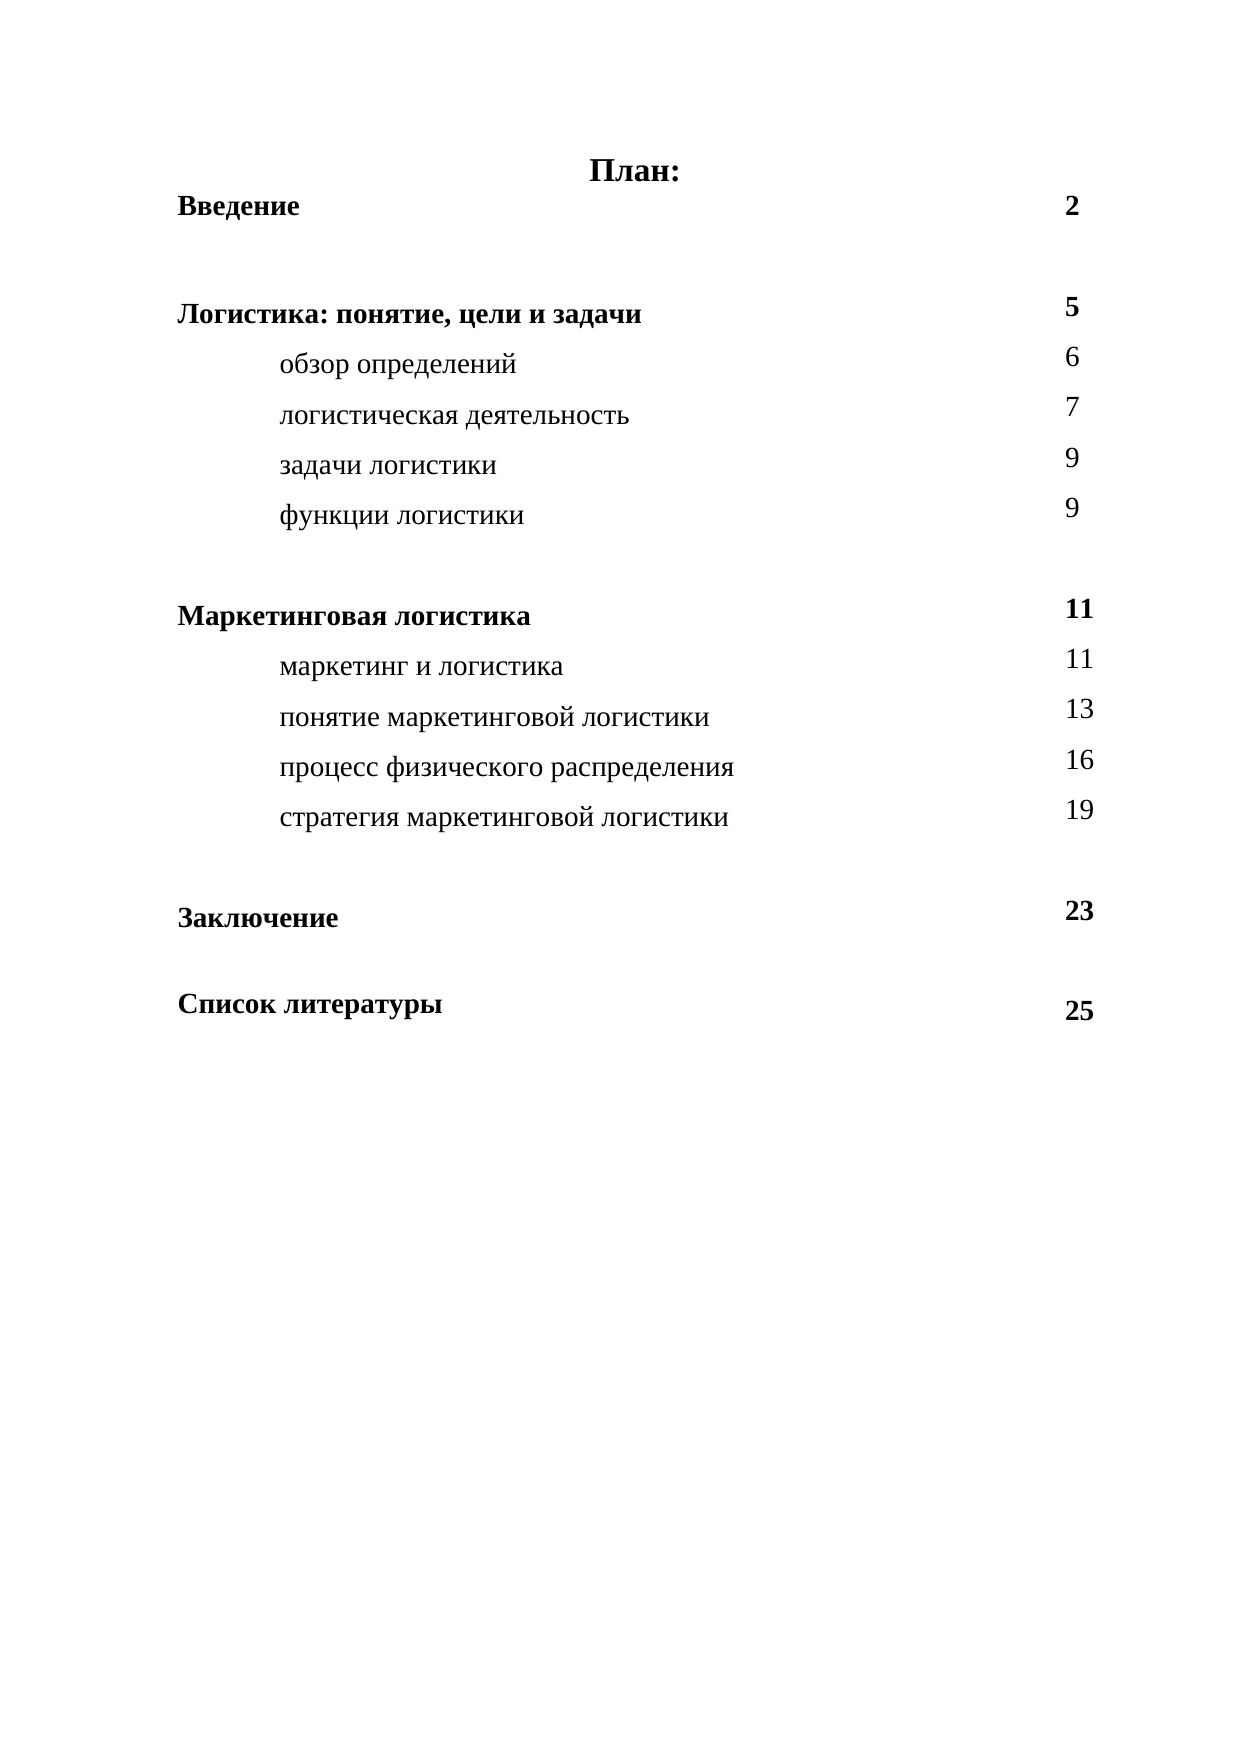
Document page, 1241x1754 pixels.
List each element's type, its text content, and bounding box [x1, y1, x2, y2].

text План: [177, 150, 1092, 188]
table_header Введение Логистика: понятие, цели и задачи обзор определений логистическая деятельность задачи логистики функции логистики Маркетинговая логистика маркетинг и логистика понятие маркетинговой логистики процесс физического распределения стратегия маркетинговой логистики Заключение Список литературы [166, 188, 1053, 1173]
table_header 2 5 6 7 9 9 11 11 13 16 19 23 25 [1054, 188, 1147, 1173]
